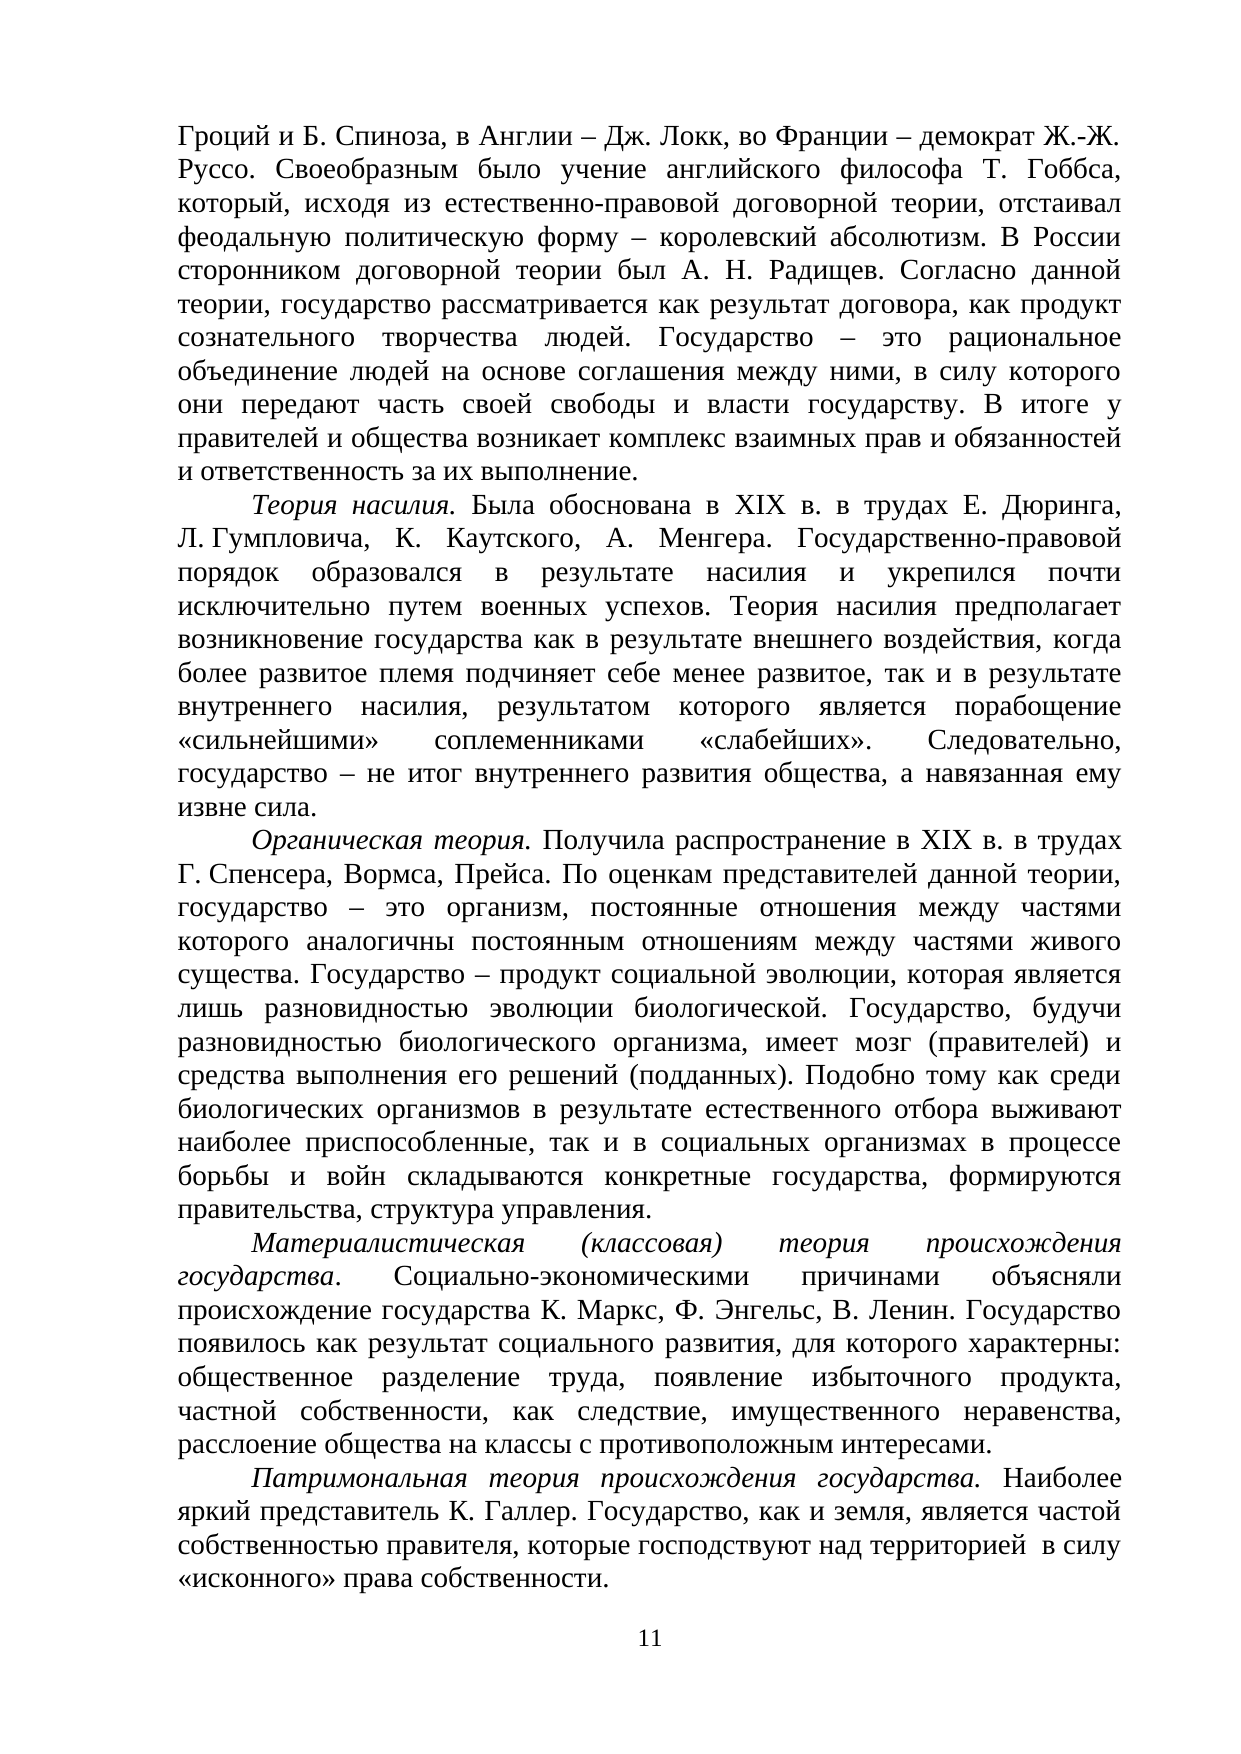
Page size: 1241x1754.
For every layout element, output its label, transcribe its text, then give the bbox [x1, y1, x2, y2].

text Теория насилия. Была обоснована в XIX в. в трудах Е. Дюринга, Л. Гумпловича, К. Каутского, А. Менгера. Государственно-правовой порядок образовался в результате насилия и укрепился почти исключительно путем военных успехов. Теория насилия предполагает возникновение государства как в результате внешнего воздействия, когда более развитое племя подчиняет себе менее развитое, так и в результате внутреннего насилия, результатом которого является порабощение «сильнейшими» соплеменниками «слабейших». Следовательно, государство – не итог внутреннего развития общества, а навязанная ему извне сила. [177, 487, 1122, 822]
text Патримональная теория происхождения государства. Наиболее яркий представитель К. Галлер. Государство, как и земля, является частой собственностью правителя, которые господствуют над территорией в силу «исконного» права собственности. [177, 1460, 1122, 1594]
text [177, 118, 1122, 487]
text Органическая теория. Получила распространение в XIX в. в трудах Г. Спенсера, Вормса, Прейса. По оценкам представителей данной теории, государство – это организм, постоянные отношения между частями которого аналогичны постоянным отношениям между частями живого существа. Государство – продукт социальной эволюции, которая является лишь разновидностью эволюции биологической. Государство, будучи разновидностью биологического организма, имеет мозг (правителей) и средства выполнения его решений (подданных). Подобно тому как среди биологических организмов в результате естественного отбора выживают наиболее приспособленные, так и в социальных организмах в процессе борьбы и войн складываются конкретные государства, формируются правительства, структура управления. [177, 822, 1122, 1225]
text Материалистическая (классовая) теория происхождения государства. Социально-экономическими причинами объясняли происхождение государства К. Маркс, Ф. Энгельс, В. Ленин. Государство появилось как результат социального развития, для которого характерны: общественное разделение труда, появление избыточного продукта, частной собственности, как следствие, имущественного неравенства, расслоение общества на классы с противоположным интересами. [177, 1225, 1122, 1460]
